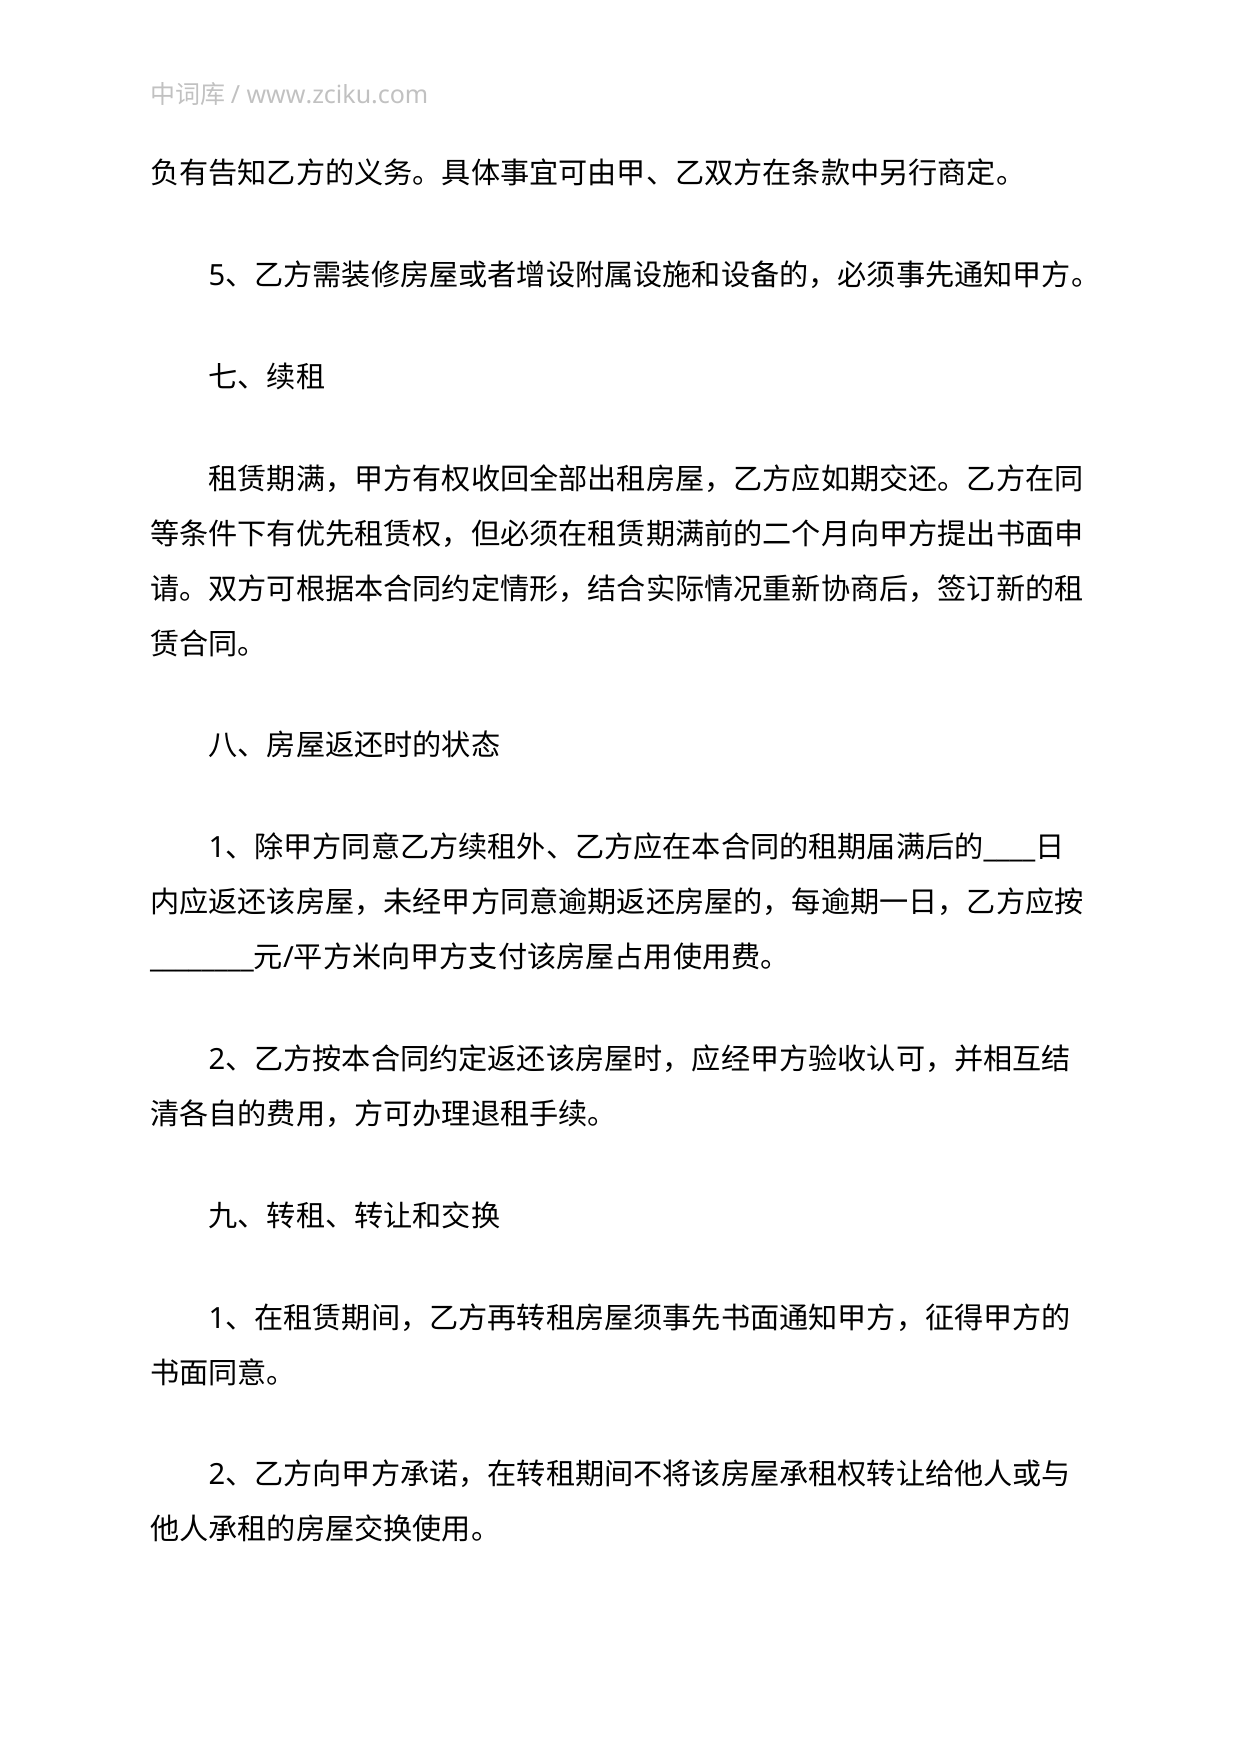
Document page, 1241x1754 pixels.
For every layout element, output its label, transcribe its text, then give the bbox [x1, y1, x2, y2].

text 1、在租赁期间，乙方再转租房屋须事先书面通知甲方，征得甲方的书面同意。 [150, 1294, 1090, 1391]
text 租赁期满，甲方有权收回全部出租房屋，乙方应如期交还。乙方在同等条件下有优先租赁权，但必须在租赁期满前的二个月向甲方提出书面申请。双方可根据本合同约定情形，结合实际情况重新协商后，签订新的租赁合同。 [150, 456, 1090, 662]
text 八、房屋返还时的状态 [150, 722, 1090, 764]
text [150, 150, 1090, 192]
text 1、除甲方同意乙方续租外、乙方应在本合同的租期届满后的____日内应返还该房屋，未经甲方同意逾期返还房屋的，每逾期一日，乙方应按________元/平方米向甲方支付该房屋占用使用费。 [150, 824, 1090, 976]
text 2、乙方按本合同约定返还该房屋时，应经甲方验收认可，并相互结清各自的费用，方可办理退租手续。 [150, 1036, 1090, 1133]
text 七、续租 [150, 354, 1090, 396]
text 九、转租、转让和交换 [150, 1192, 1090, 1235]
text 5、乙方需装修房屋或者增设附属设施和设备的，必须事先通知甲方。 [150, 252, 1090, 294]
text 2、乙方向甲方承诺，在转租期间不将该房屋承租权转让给他人或与他人承租的房屋交换使用。 [150, 1451, 1090, 1548]
